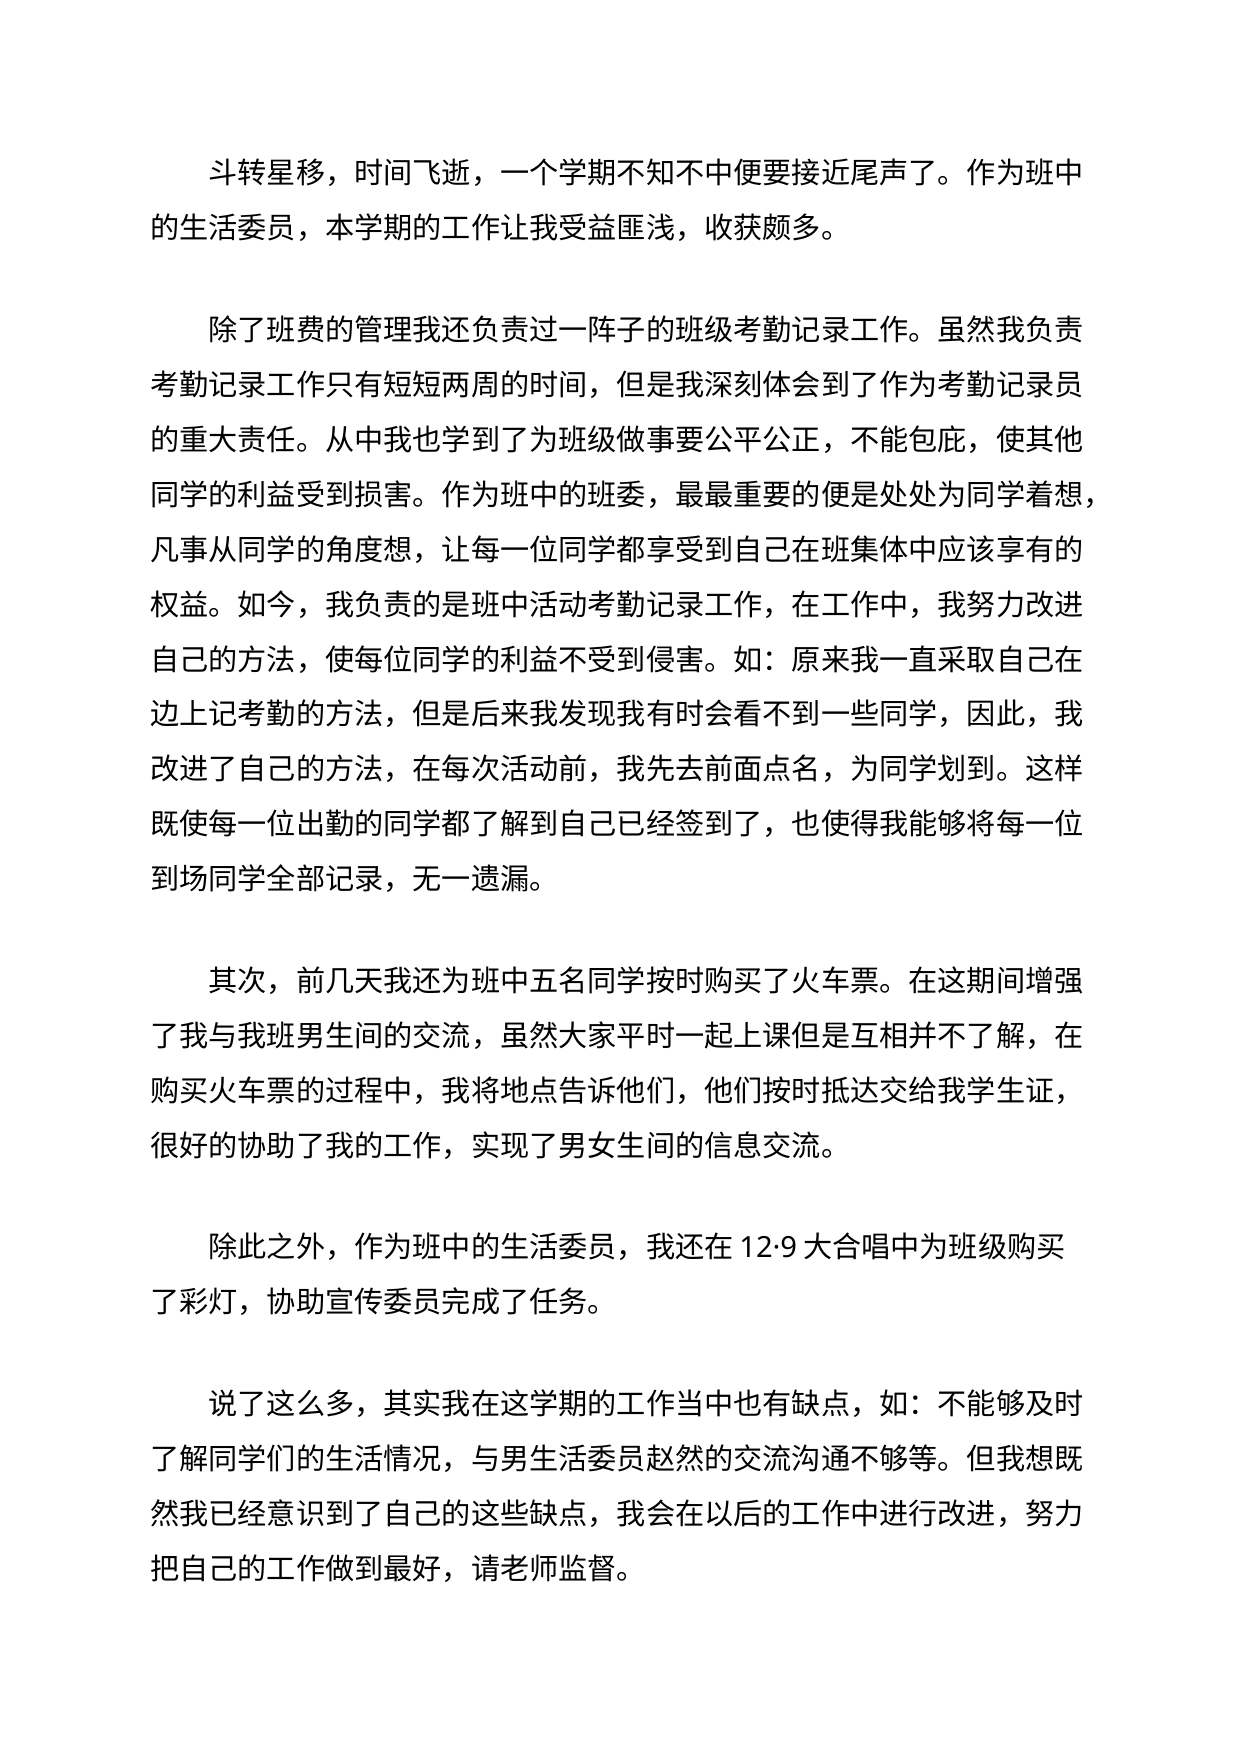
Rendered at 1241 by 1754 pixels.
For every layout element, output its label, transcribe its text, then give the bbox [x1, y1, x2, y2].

text 除此之外，作为班中的生活委员，我还在12·9大合唱中为班级购买了彩灯，协助宣传委员完成了任务。 [150, 1224, 1090, 1321]
text 除了班费的管理我还负责过一阵子的班级考勤记录工作。虽然我负责考勤记录工作只有短短两周的时间，但是我深刻体会到了作为考勤记录员的重大责任。从中我也学到了为班级做事要公平公正，不能包庇，使其他同学的利益受到损害。作为班中的班委，最最重要的便是处处为同学着想，凡事从同学的角度想，让每一位同学都享受到自己在班集体中应该享有的权益。如今，我负责的是班中活动考勤记录工作，在工作中，我努力改进自己的方法，使每位同学的利益不受到侵害。如：原来我一直采取自己在边上记考勤的方法，但是后来我发现我有时会看不到一些同学，因此，我改进了自己的方法，在每次活动前，我先去前面点名，为同学划到。这样既使每一位出勤的同学都了解到自己已经签到了，也使得我能够将每一位到场同学全部记录，无一遗漏。 [150, 307, 1090, 898]
text 其次，前几天我还为班中五名同学按时购买了火车票。在这期间增强了我与我班男生间的交流，虽然大家平时一起上课但是互相并不了解，在购买火车票的过程中，我将地点告诉他们，他们按时抵达交给我学生证，很好的协助了我的工作，实现了男女生间的信息交流。 [150, 957, 1090, 1164]
text 说了这么多，其实我在这学期的工作当中也有缺点，如：不能够及时了解同学们的生活情况，与男生活委员赵然的交流沟通不够等。但我想既然我已经意识到了自己的这些缺点，我会在以后的工作中进行改进，努力把自己的工作做到最好，请老师监督。 [150, 1381, 1090, 1588]
text 斗转星移，时间飞逝，一个学期不知不中便要接近尾声了。作为班中的生活委员，本学期的工作让我受益匪浅，收获颇多。 [150, 150, 1090, 247]
